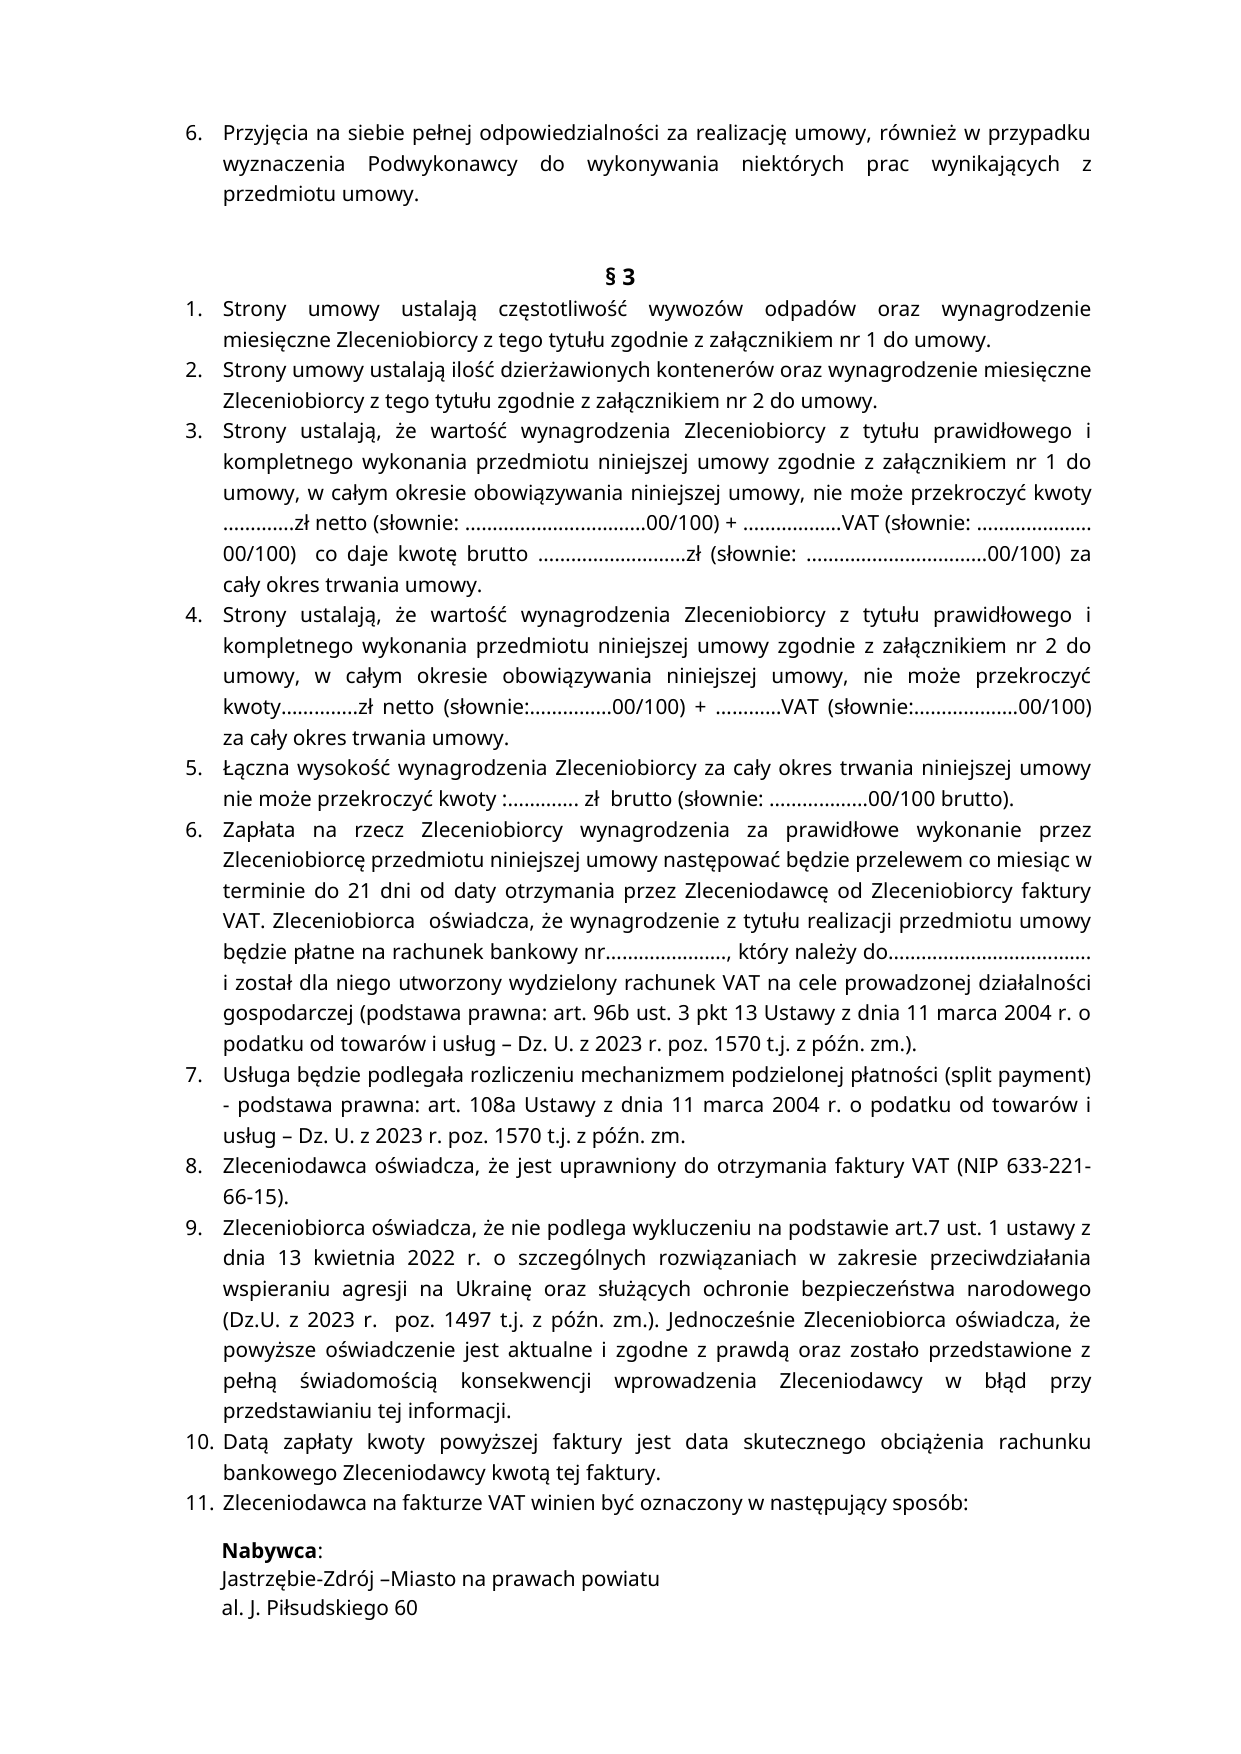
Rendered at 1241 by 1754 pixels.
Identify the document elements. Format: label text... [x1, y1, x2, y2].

list Strony ustalają, że wartość wynagrodzenia Zleceniobiorcy z tytułu prawidłowego i kompletnego wykonania przedmiotu niniejszej umowy zgodnie z załącznikiem nr 1 do umowy, w całym okresie obowiązywania niniejszej umowy, nie może przekroczyć kwoty ………….zł netto (słownie: ……………………………00/100) + ………………VAT (słownie: …………………00/100) co daje kwotę brutto ………………………zł (słownie: ……………………………00/100) za cały okres trwania umowy. [185, 417, 1092, 598]
text Jastrzębie-Zdrój –Miasto na prawach powiatu [221, 1564, 1092, 1593]
list Zleceniodawca oświadcza, że jest uprawniony do otrzymania faktury VAT (NIP 633-221-66-15). [185, 1152, 1092, 1211]
list Usługa będzie podlegała rozliczeniu mechanizmem podzielonej płatności (split payment) - podstawa prawna: art. 108a Ustawy z dnia 11 marca 2004 r. o podatku od towarów i usług – Dz. U. z 2023 r. poz. 1570 t.j. z późn. zm. [185, 1060, 1092, 1149]
text Nabywca: [221, 1536, 1092, 1564]
list Zleceniodawca na fakturze VAT winien być oznaczony w następujący sposób: [185, 1488, 1092, 1517]
list Przyjęcia na siebie pełnej odpowiedzialności za realizację umowy, również w przypadku wyznaczenia Podwykonawcy do wykonywania niektórych prac wynikających z przedmiotu umowy. [185, 118, 1092, 208]
list Strony umowy ustalają ilość dzierżawionych kontenerów oraz wynagrodzenie miesięczne Zleceniobiorcy z tego tytułu zgodnie z załącznikiem nr 2 do umowy. [185, 355, 1092, 414]
text § 3 [148, 260, 1092, 292]
list Zleceniobiorca oświadcza, że nie podlega wykluczeniu na podstawie art.7 ust. 1 ustawy z dnia 13 kwietnia 2022 r. o szczególnych rozwiązaniach w zakresie przeciwdziałania wspieraniu agresji na Ukrainę oraz służących ochronie bezpieczeństwa narodowego (Dz.U. z 2023 r. poz. 1497 t.j. z późn. zm.). Jednocześnie Zleceniobiorca oświadcza, że powyższe oświadczenie jest aktualne i zgodne z prawdą oraz zostało przedstawione z pełną świadomością konsekwencji wprowadzenia Zleceniodawcy w błąd przy przedstawianiu tej informacji. [185, 1213, 1092, 1425]
list Datą zapłaty kwoty powyższej faktury jest data skutecznego obciążenia rachunku bankowego Zleceniodawcy kwotą tej faktury. [185, 1427, 1092, 1486]
list Łączna wysokość wynagrodzenia Zleceniobiorcy za cały okres trwania niniejszej umowy nie może przekroczyć kwoty :…………. zł brutto (słownie: ………………00/100 brutto). [185, 753, 1092, 813]
text al. J. Piłsudskiego 60 [221, 1593, 1092, 1621]
list Strony umowy ustalają częstotliwość wywozów odpadów oraz wynagrodzenie miesięczne Zleceniobiorcy z tego tytułu zgodnie z załącznikiem nr 1 do umowy. [185, 294, 1092, 353]
list Zapłata na rzecz Zleceniobiorcy wynagrodzenia za prawidłowe wykonanie przez Zleceniobiorcę przedmiotu niniejszej umowy następować będzie przelewem co miesiąc w terminie do 21 dni od daty otrzymania przez Zleceniodawcę od Zleceniobiorcy faktury VAT. Zleceniobiorca oświadcza, że wynagrodzenie z tytułu realizacji przedmiotu umowy będzie płatne na rachunek bankowy nr…………………., który należy do………………………………. i został dla niego utworzony wydzielony rachunek VAT na cele prowadzonej działalności gospodarczej (podstawa prawna: art. 96b ust. 3 pkt 13 Ustawy z dnia 11 marca 2004 r. o podatku od towarów i usług – Dz. U. z 2023 r. poz. 1570 t.j. z późn. zm.). [185, 815, 1092, 1058]
list Strony ustalają, że wartość wynagrodzenia Zleceniobiorcy z tytułu prawidłowego i kompletnego wykonania przedmiotu niniejszej umowy zgodnie z załącznikiem nr 2 do umowy, w całym okresie obowiązywania niniejszej umowy, nie może przekroczyć kwoty…………..zł netto (słownie:……………00/100) + …………VAT (słownie:……………….00/100) za cały okres trwania umowy. [185, 600, 1092, 751]
